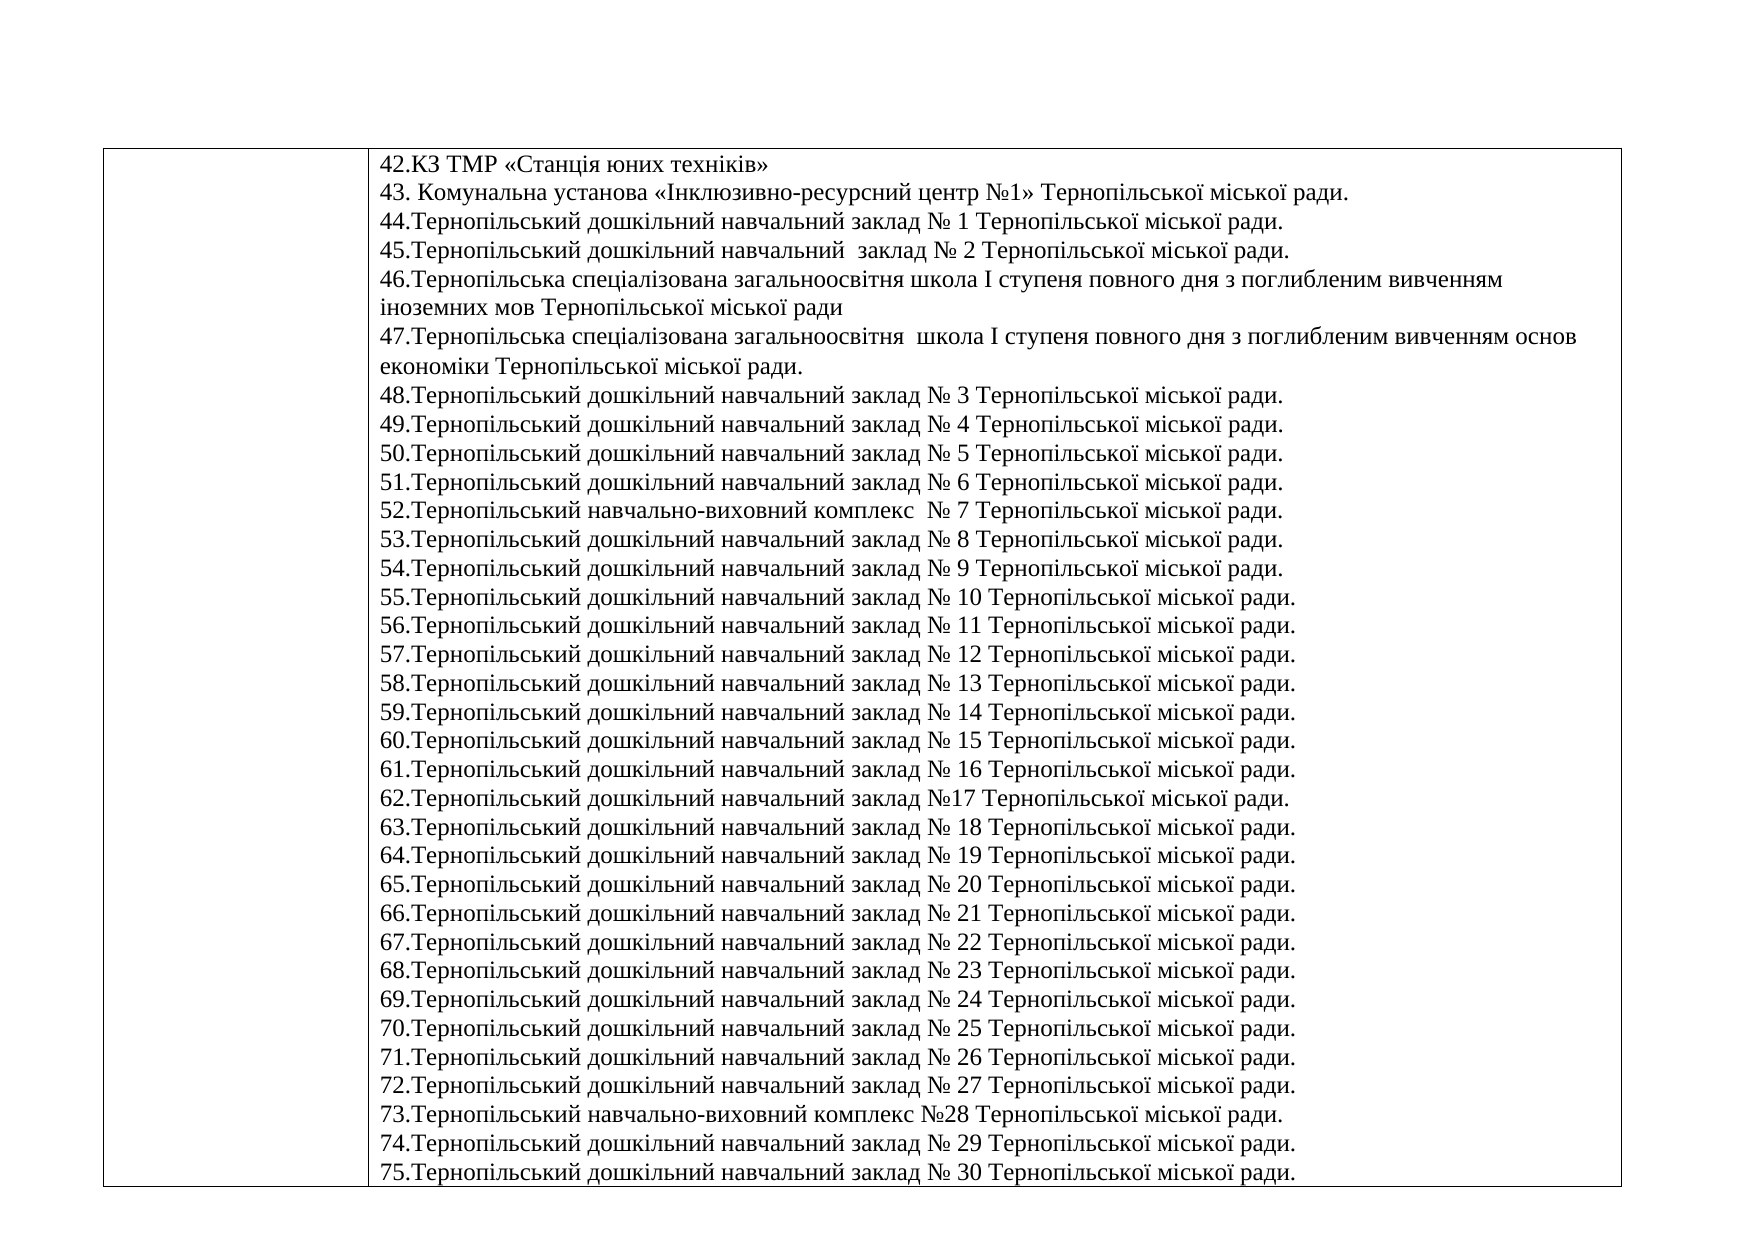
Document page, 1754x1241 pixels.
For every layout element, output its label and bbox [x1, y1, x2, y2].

table_cell [104, 149, 368, 1186]
table_cell [369, 149, 1621, 1186]
